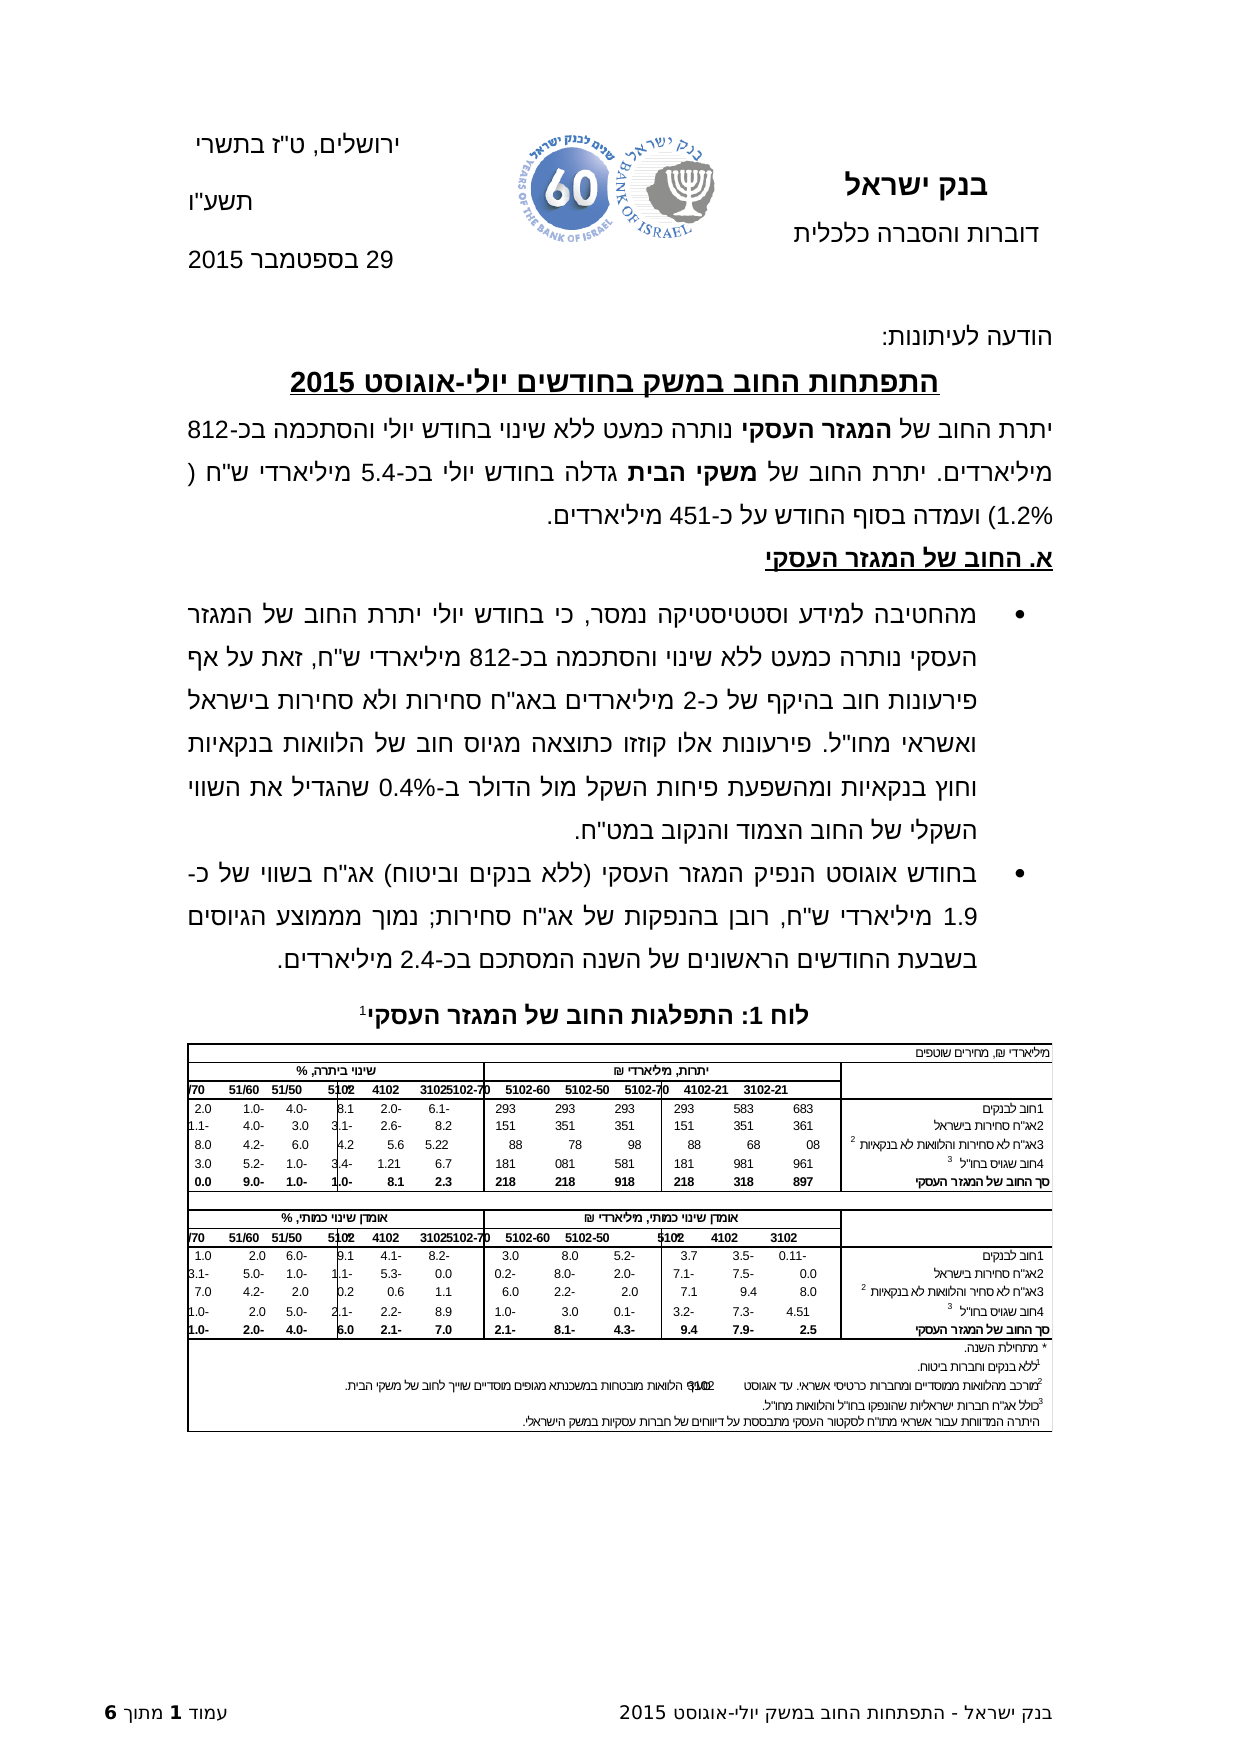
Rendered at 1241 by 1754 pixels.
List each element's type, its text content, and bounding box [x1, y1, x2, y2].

table_header [472, 130, 768, 298]
table_header בנק ישראל דוברות והסברה כלכלית [768, 130, 1064, 298]
text א. החוב של המגזר העסקי [187, 544, 1053, 573]
list מהחטיבה למידע וסטטיסטיקה נמסר, כי בחודש יולי יתרת החוב של המגזר העסקי נותרה כמעט ללא שינוי והסתכמה בכ-812 מיליארדי ש"ח, זאת על אף פירעונות חוב בהיקף של כ-2 מיליארדים באג"ח סחירות ולא סחירות בישראל ואשראי מחו"ל. פירעונות אלו קוזזו כתוצאה מגיוס חוב של הלוואות בנקאיות וחוץ בנקאיות ומהשפעת פיחות השקל מול הדולר ב-0.4% שהגדיל את השווי השקלי של החוב הצמוד והנקוב במט"ח. [187, 600, 1016, 844]
table_header ירושלים, ט"ז בתשרי תשע"ו ‏‏29 בספטמבר 2015 [176, 130, 472, 298]
picture [518, 130, 723, 246]
list בחודש אוגוסט הנפיק המגזר העסקי (ללא בנקים וביטוח) אג"ח בשווי של כ-1.9 מיליארדי ש"ח, רובן בהנפקות של אג"ח סחירות; נמוך מממוצע הגיוסים בשבעת החודשים הראשונים של השנה המסתכם בכ-2.4 מיליארדים. [187, 859, 1016, 974]
text יתרת החוב של המגזר העסקי נותרה כמעט ללא שינוי בחודש יולי והסתכמה בכ-812 מיליארדים. יתרת החוב של משקי הבית גדלה בחודש יולי בכ-5.4 מיליארדי ש"ח (1.2%) ועמדה בסוף החודש על כ-451 מיליארדים. [187, 415, 1053, 530]
text הודעה לעיתונות: [177, 322, 1053, 350]
text לוח 1: התפלגות החוב של המגזר העסקי1 [187, 1001, 978, 1029]
text התפתחות החוב במשק בחודשים יולי-אוגוסט 2015 [177, 365, 1053, 398]
